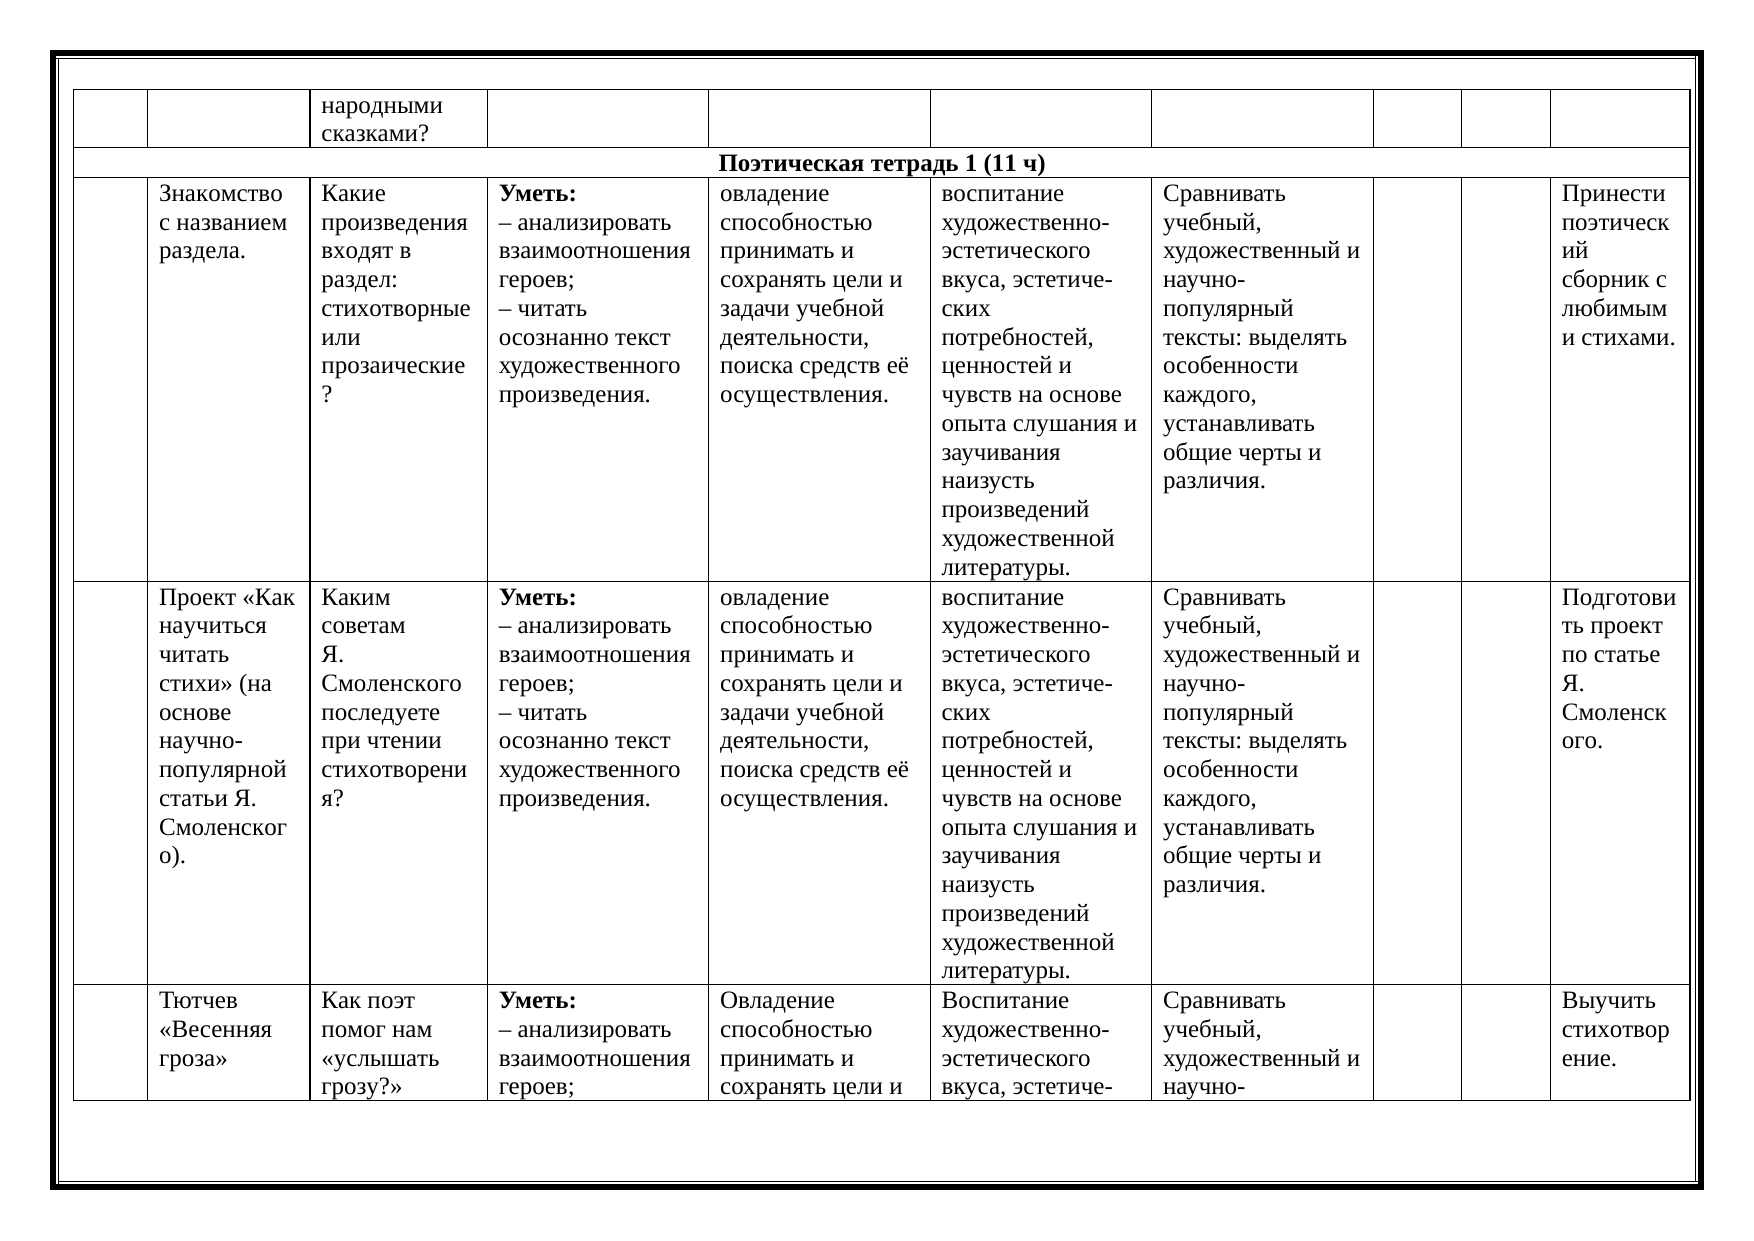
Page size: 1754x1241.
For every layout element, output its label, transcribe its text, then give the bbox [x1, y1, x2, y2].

table_cell Уметь: – анализировать взаимоотношения героев; – читать осознанно текст художественного произведения. [488, 582, 708, 984]
table_cell [74, 178, 147, 581]
table_cell Какие произведения входят в раздел: стихотворные или прозаические? [311, 178, 487, 581]
table_cell Проект «Как научиться читать стихи» (на основе научно-популярной статьи Я. Смоленского). [148, 582, 309, 984]
table_cell овладение способностью принимать и сохранять цели и задачи учебной деятельности, поиска средств её осуществления. [709, 178, 930, 581]
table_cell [488, 90, 708, 147]
table_cell Каким советам Я. Смоленского последуете при чтении стихотворения? [311, 582, 487, 984]
table_cell [74, 90, 147, 147]
table_cell Сравнивать учебный, художественный и научно-популярный тексты: выделять особенности каждого, устанавливать общие черты и различия. [1152, 582, 1373, 984]
table_cell [1462, 985, 1550, 1100]
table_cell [931, 90, 1151, 147]
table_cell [148, 985, 309, 1100]
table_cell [709, 90, 930, 147]
table_cell Подготовить проект по статье Я. Смоленского. [1551, 582, 1689, 984]
table_cell [1374, 90, 1461, 147]
table_cell [1462, 90, 1550, 147]
table_cell Сравнивать учебный, художественный и научно-популярный тексты: выделять особенности каждого, устанавливать общие черты и различия. [1152, 178, 1373, 581]
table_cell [311, 985, 487, 1100]
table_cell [1152, 985, 1373, 1100]
table_cell [1374, 178, 1461, 581]
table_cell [488, 985, 708, 1100]
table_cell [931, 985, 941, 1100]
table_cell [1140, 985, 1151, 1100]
table_cell [1374, 985, 1461, 1100]
table_cell Знакомство с названием раздела. [148, 178, 309, 581]
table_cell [1551, 90, 1689, 147]
table_cell Уметь: – анализировать взаимоотношения героев; – читать осознанно текст художественного произведения. [488, 178, 708, 581]
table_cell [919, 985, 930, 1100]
table_cell [1462, 582, 1550, 984]
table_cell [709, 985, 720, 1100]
table_cell овладение способностью принимать и сохранять цели и задачи учебной деятельности, поиска средств её осуществления. [709, 582, 930, 984]
table_cell [74, 582, 147, 984]
table_cell Поэтическая тетрадь 1 (11 ч) [74, 148, 1689, 177]
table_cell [1152, 90, 1373, 147]
table_cell [74, 985, 147, 1100]
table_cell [1551, 985, 1689, 1100]
table_cell [1374, 582, 1461, 984]
table_cell [1462, 178, 1550, 581]
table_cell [311, 90, 487, 147]
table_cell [148, 90, 309, 147]
table_cell Принести поэтический сборник с любимыми стихами. [1551, 178, 1689, 581]
